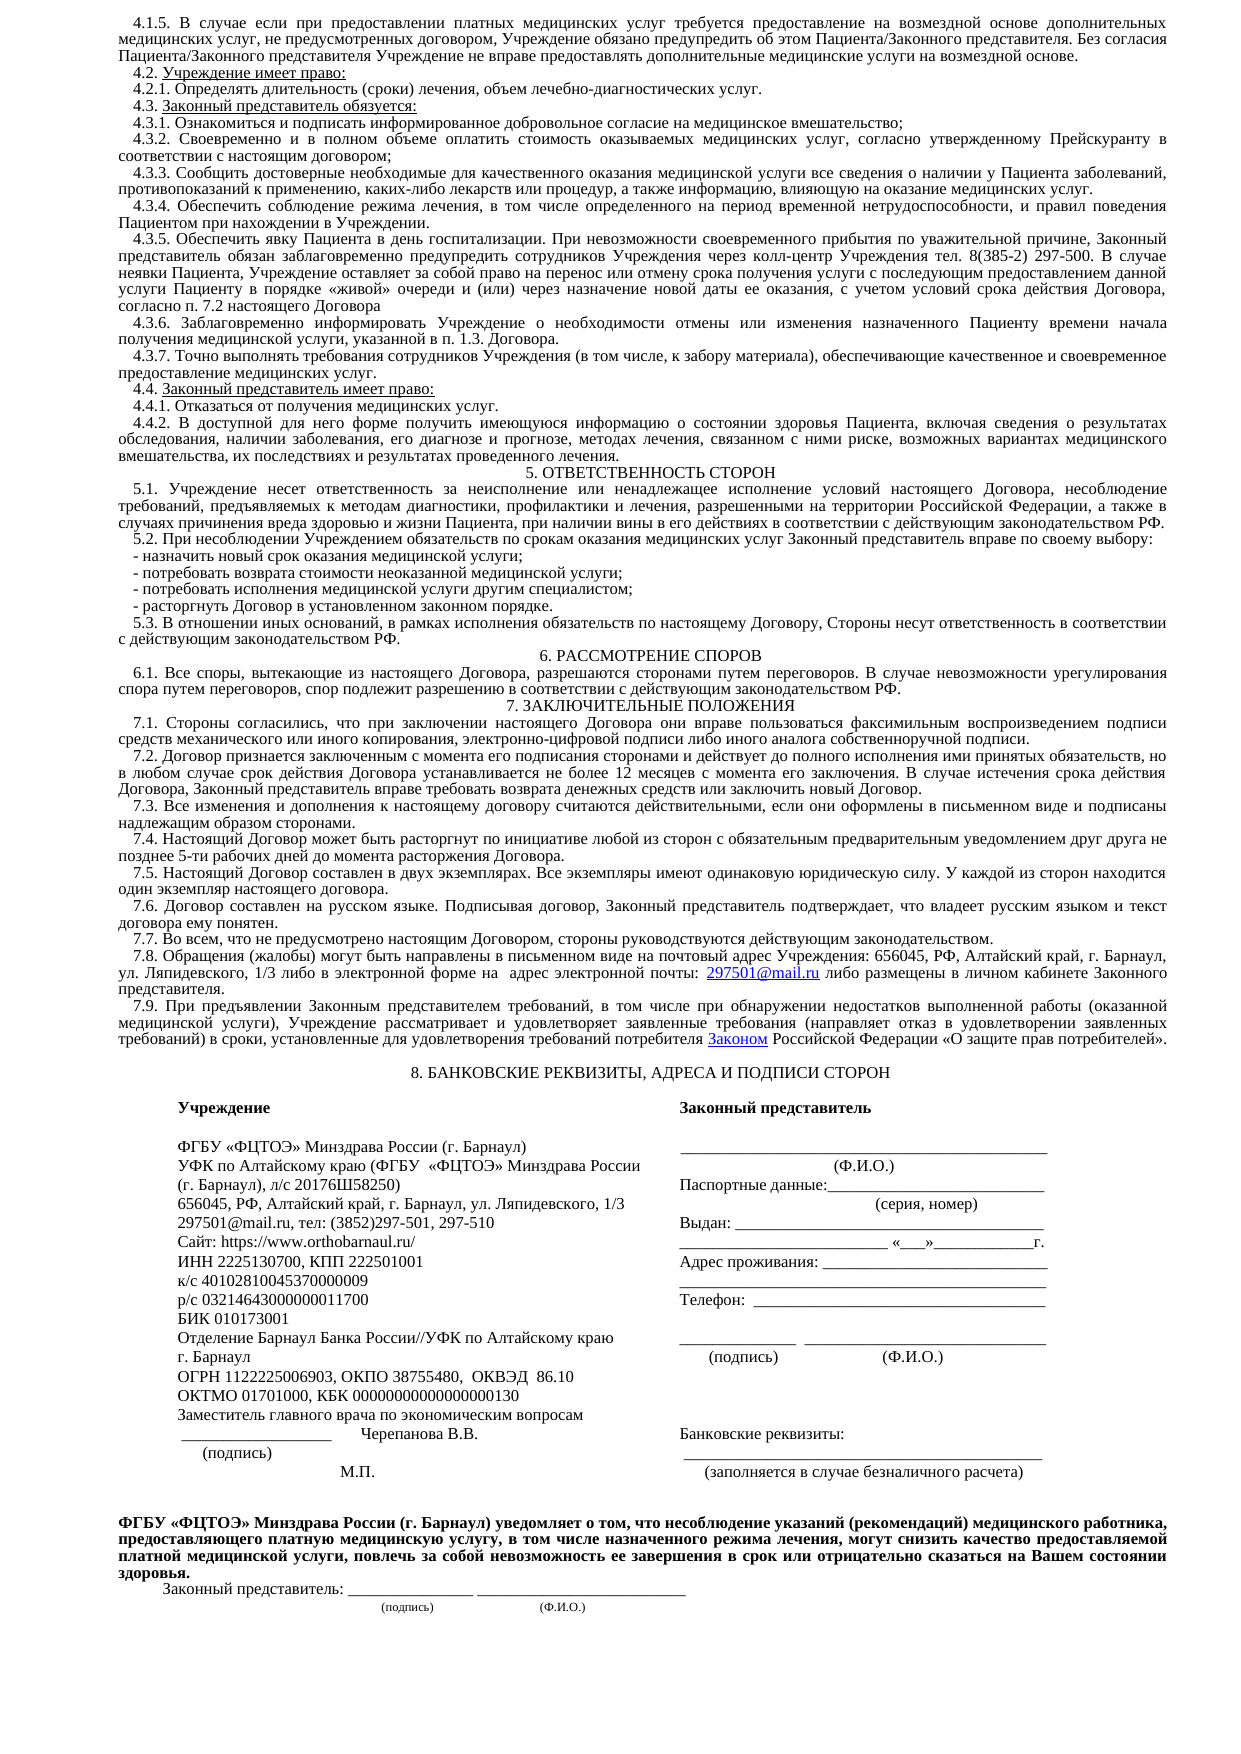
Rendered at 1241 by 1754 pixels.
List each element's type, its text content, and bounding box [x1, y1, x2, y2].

text - потребовать возврата стоимости неоказанной медицинской услуги; [118, 565, 1168, 581]
text 5.2. При несоблюдении Учреждением обязательств по срокам оказания медицинских услуг Законный представитель вправе по своему выбору: [118, 531, 1168, 548]
text 7.6. Договор составлен на русском языке. Подписывая договор, Законный представитель подтверждает, что владеет русским языком и текст договора ему понятен. [118, 898, 1168, 931]
text - назначить новый срок оказания медицинской услуги; [118, 548, 1168, 565]
text 4.3. Законный представитель обязуется: [118, 98, 1168, 115]
text 7.3. Все изменения и дополнения к настоящему договору считаются действительными, если они оформлены в письменном виде и подписаны надлежащим образом сторонами. [118, 798, 1168, 831]
text 4.3.6. Заблаговременно информировать Учреждение о необходимости отмены или изменения назначенного Пациенту времени начала получения медицинской услуги, указанной в п. 1.3. Договора. [118, 315, 1168, 348]
text 4.2. Учреждение имеет право: [118, 65, 1168, 81]
text 4.3.7. Точно выполнять требования сотрудников Учреждения (в том числе, к забору материала), обеспечивающие качественное и своевременное предоставление медицинских услуг. [118, 348, 1168, 381]
text 8. БАНКОВСКИЕ РЕКВИЗИТЫ, АДРЕСА И ПОДПИСИ СТОРОН [118, 1065, 1168, 1081]
text 7.4. Настоящий Договор может быть расторгнут по инициативе любой из сторон с обязательным предварительным уведомлением друг друга не позднее 5-ти рабочих дней до момента расторжения Договора. [118, 831, 1168, 865]
text 4.3.1. Ознакомиться и подписать информированное добровольное согласие на медицинское вмешательство; [118, 115, 1168, 131]
text 7. ЗАКЛЮЧИТЕЛЬНЫЕ ПОЛОЖЕНИЯ [118, 698, 1168, 715]
text 4.4.2. В доступной для него форме получить имеющуюся информацию о состоянии здоровья Пациента, включая сведения о результатах обследования, наличии заболевания, его диагнозе и прогнозе, методах лечения, связанном с ними риске, возможных вариантах медицинского вмешательства, их последствиях и результатах проведенного лечения. [118, 415, 1168, 465]
text ФГБУ «ФЦТОЭ» Минздрава России (г. Барнаул) уведомляет о том, что несоблюдение указаний (рекомендаций) медицинского работника, предоставляющего платную медицинскую услугу, в том числе назначенного режима лечения, могут снизить качество предоставляемой платной медицинской услуги, повлечь за собой невозможность ее завершения в срок или отрицательно сказаться на Вашем состоянии здоровья. [118, 1515, 1168, 1581]
text Законный представитель: _______________ _________________________ [118, 1581, 1168, 1598]
text 5. ОТВЕТСТВЕННОСТЬ СТОРОН [118, 465, 1168, 481]
text 7.7. Во всем, что не предусмотрено настоящим Договором, стороны руководствуются действующим законодательством. [118, 931, 1168, 948]
text 6. РАССМОТРЕНИЕ СПОРОВ [118, 648, 1168, 665]
text 4.1.5. В случае если при предоставлении платных медицинских услуг требуется предоставление на возмездной основе дополнительных медицинских услуг, не предусмотренных договором, Учреждение обязано предупредить об этом Пациента/Законного представителя. Без согласия Пациента/Законного представителя Учреждение не вправе предоставлять дополнительные медицинские услуги на возмездной основе. [118, 15, 1168, 65]
text 7.2. Договор признается заключенным с момента его подписания сторонами и действует до полного исполнения ими принятых обязательств, но в любом случае срок действия Договора устанавливается не более 12 месяцев с момента его заключения. В случае истечения срока действия Договора, Законный представитель вправе требовать возврата денежных средств или заключить новый Договор. [118, 748, 1168, 798]
text 4.3.4. Обеспечить соблюдение режима лечения, в том числе определенного на период временной нетрудоспособности, и правил поведения Пациентом при нахождении в Учреждении. [118, 198, 1168, 231]
text (подпись) (Ф.И.О.) [118, 1598, 1168, 1615]
text 4.2.1. Определять длительность (сроки) лечения, объем лечебно-диагностических услуг. [118, 81, 1168, 98]
text 6.1. Все споры, вытекающие из настоящего Договора, разрешаются сторонами путем переговоров. В случае невозможности урегулирования спора путем переговоров, спор подлежит разрешению в соответствии с действующим законодательством РФ. [118, 665, 1168, 698]
text 7.8. Обращения (жалобы) могут быть направлены в письменном виде на почтовый адрес Учреждения: 656045, РФ, Алтайский край, г. Барнаул, ул. Ляпидевского, 1/3 либо в электронной форме на адрес электронной почты: 297501@mail.ru либо размещены в личном кабинете Законного представителя. [118, 948, 1168, 998]
text 5.3. В отношении иных оснований, в рамках исполнения обязательств по настоящему Договору, Стороны несут ответственность в соответствии с действующим законодательством РФ. [118, 615, 1168, 648]
table_header Законный представитель ____________________________________________(Ф.И.О.) Паспортные данные:__________________________ (серия, номер) Выдан: _____________________________________ _________________________ «___»____________г. Адрес проживания: ___________________________ ____________________________________________ Телефон: ___________________________________ ______________ _____________________________ (подпись) (Ф.И.О.) Банковские реквизиты: ___________________________________________ (заполняется в случае безналичного расчета) [670, 1098, 1152, 1481]
text 4.3.2. Своевременно и в полном объеме оплатить стоимость оказываемых медицинских услуг, согласно утвержденному Прейскуранту в соответствии с настоящим договором; [118, 131, 1168, 165]
text 7.1. Стороны согласились, что при заключении настоящего Договора они вправе пользоваться факсимильным воспроизведением подписи средств механического или иного копирования, электронно-цифровой подписи либо иного аналога собственноручной подписи. [118, 715, 1168, 748]
text 4.4. Законный представитель имеет право: [118, 381, 1168, 398]
text - потребовать исполнения медицинской услуги другим специалистом; [118, 581, 1168, 598]
text 4.4.1. Отказаться от получения медицинских услуг. [118, 398, 1168, 415]
table_header Учреждение ФГБУ «ФЦТОЭ» Минздрава России (г. Барнаул) УФК по Алтайскому краю (ФГБУ «ФЦТОЭ» Минздрава России (г. Барнаул), л/с 20176Ш58250) 656045, РФ, Алтайский край, г. Барнаул, ул. Ляпидевского, 1/3 297501@mail.ru, тел: (3852)297-501, 297-510 Сайт: https://www.orthobarnaul.ru/ ИНН 2225130700, КПП 222501001 к/с 40102810045370000009 р/с 03214643000000011700 БИК 010173001 Отделение Барнаул Банка России//УФК по Алтайскому краю г. Барнаул ОГРН 1122225006903, ОКПО 38755480, ОКВЭД 86.10 ОКТМО 01701000, КБК 00000000000000000130 Заместитель главного врача по экономическим вопросам __________________ Черепанова В.В. (подпись) М.П. [163, 1098, 670, 1481]
text 7.9. При предъявлении Законным представителем требований, в том числе при обнаружении недостатков выполненной работы (оказанной медицинской услуги), Учреждение рассматривает и удовлетворяет заявленные требования (направляет отказ в удовлетворении заявленных требований) в сроки, установленные для удовлетворения требований потребителя Законом Российской Федерации «О защите прав потребителей». [118, 998, 1168, 1048]
text 4.3.3. Сообщить достоверные необходимые для качественного оказания медицинской услуги все сведения о наличии у Пациента заболеваний, противопоказаний к применению, каких-либо лекарств или процедур, а также информацию, влияющую на оказание медицинских услуг. [118, 165, 1168, 198]
text 5.1. Учреждение несет ответственность за неисполнение или ненадлежащее исполнение условий настоящего Договора, несоблюдение требований, предъявляемых к методам диагностики, профилактики и лечения, разрешенными на территории Российской Федерации, а также в случаях причинения вреда здоровью и жизни Пациента, при наличии вины в его действиях в соответствии с действующим законодательством РФ. [118, 481, 1168, 531]
text 7.5. Настоящий Договор составлен в двух экземплярах. Все экземпляры имеют одинаковую юридическую силу. У каждой из сторон находится один экземпляр настоящего договора. [118, 865, 1168, 898]
text 4.3.5. Обеспечить явку Пациента в день госпитализации. При невозможности своевременного прибытия по уважительной причине, Законный представитель обязан заблаговременно предупредить сотрудников Учреждения через колл-центр Учреждения тел. 8(385-2) 297-500. В случае неявки Пациента, Учреждение оставляет за собой право на перенос или отмену срока получения услуги с последующим предоставлением данной услуги Пациенту в порядке «живой» очереди и (или) через назначение новой даты ее оказания, с учетом условий срока действия Договора, согласно п. 7.2 настоящего Договора [118, 231, 1168, 315]
text - расторгнуть Договор в установленном законном порядке. [118, 598, 1168, 615]
